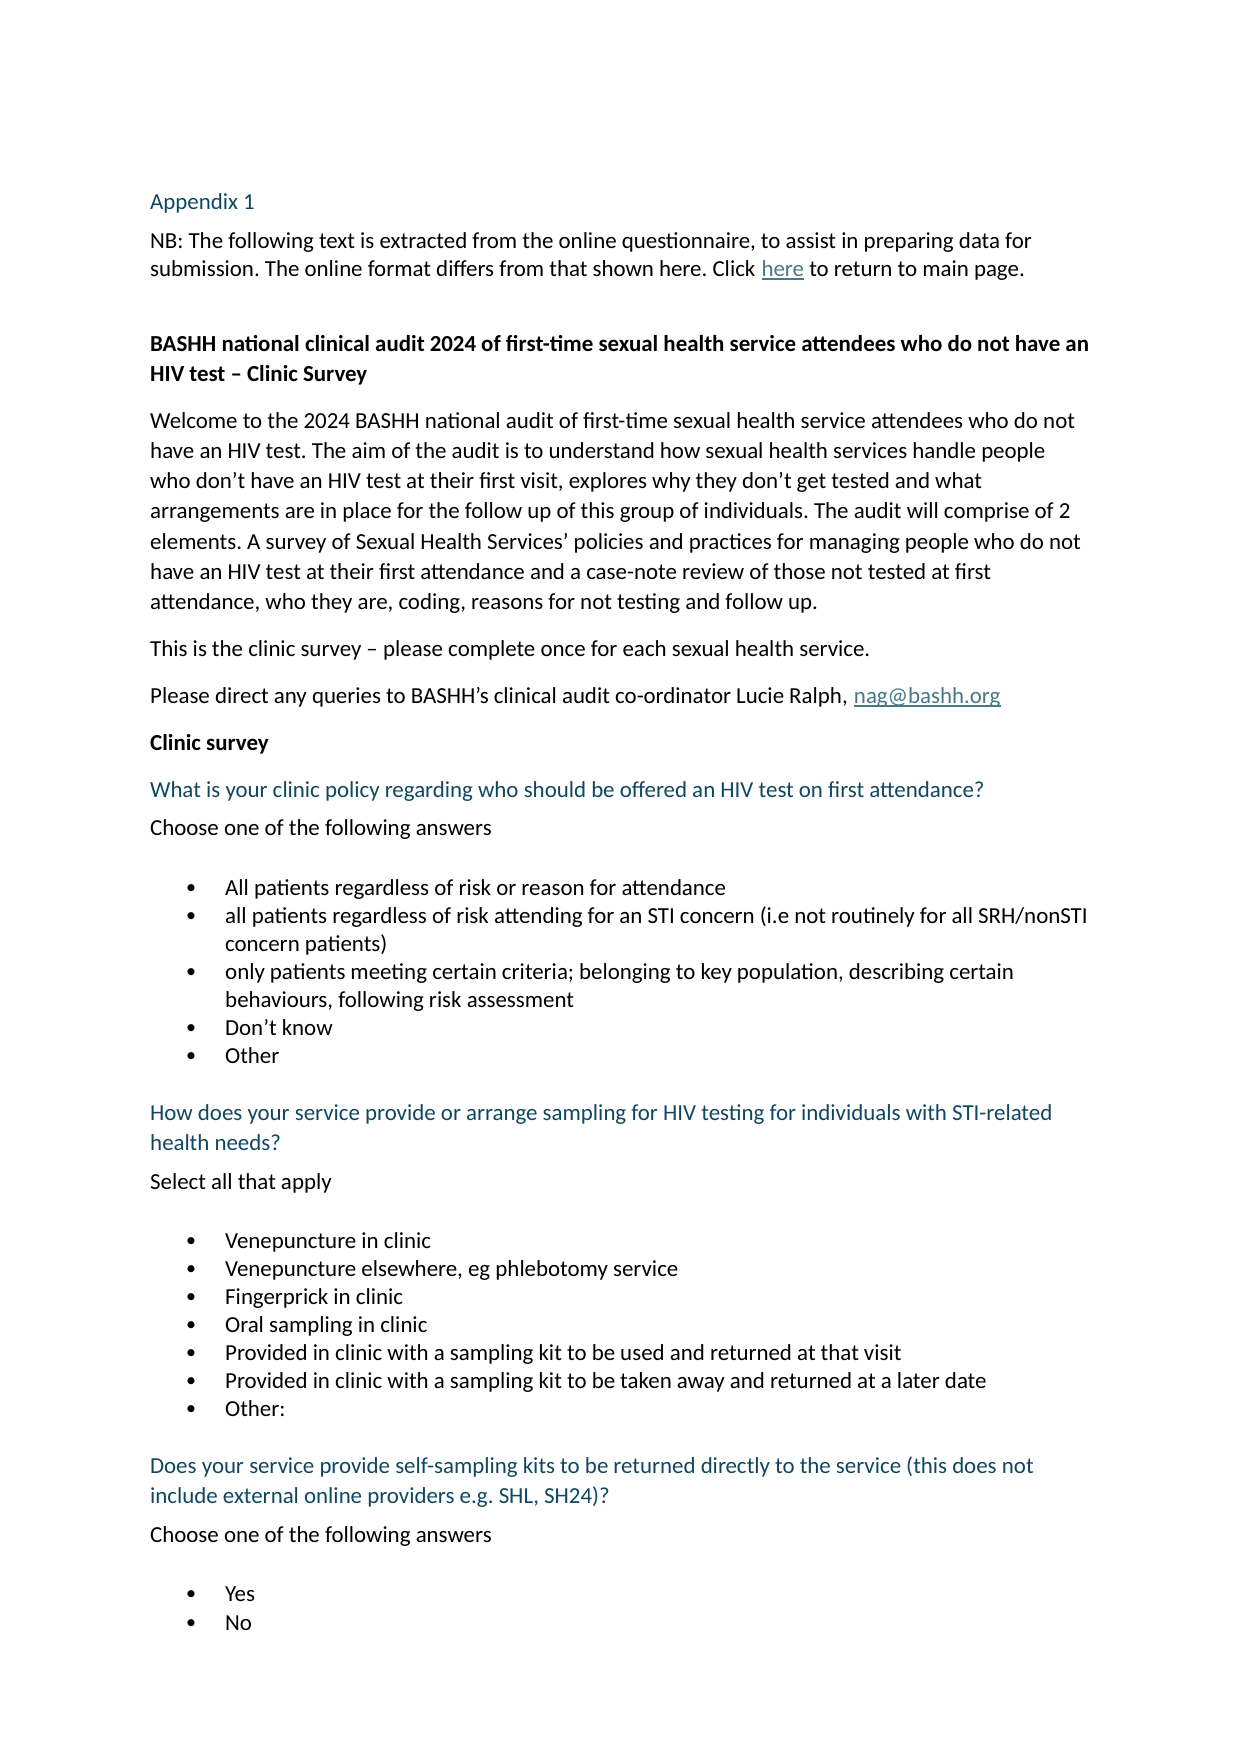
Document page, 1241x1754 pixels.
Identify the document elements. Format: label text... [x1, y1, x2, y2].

list All patients regardless of risk or reason for attendance [187, 873, 1090, 901]
list only patients meeting certain criteria; belonging to key population, describing certain behaviours, following risk assessment [187, 957, 1090, 1013]
text Welcome to the 2024 BASHH national audit of first-time sexual health service attendees who do not have an HIV test. The aim of the audit is to understand how sexual health services handle people who don’t have an HIV test at their first visit, explores why they don’t get tested and what arrangements are in place for the follow up of this group of individuals. The audit will comprise of 2 elements. A survey of Sexual Health Services’ policies and practices for managing people who do not have an HIV test at their first attendance and a case-note review of those not tested at first attendance, who they are, coding, reasons for not testing and follow up. [150, 406, 1090, 615]
text Choose one of the following answers [150, 813, 1090, 841]
text Clinic survey [150, 728, 1090, 756]
list Provided in clinic with a sampling kit to be taken away and returned at a later date [187, 1366, 1090, 1394]
subtitle Appendix 1 [150, 187, 1090, 216]
list Venepuncture elsewhere, eg phlebotomy service [187, 1254, 1090, 1282]
list Don’t know [187, 1013, 1090, 1041]
text NB: The following text is extracted from the online questionnaire, to assist in preparing data for submission. The online format differs from that shown here. Click here to return to main page. [150, 226, 1090, 282]
text Choose one of the following answers [150, 1520, 1090, 1548]
text BASHH national clinical audit 2024 of first-time sexual health service attendees who do not have an HIV test – Clinic Survey [150, 329, 1090, 387]
subtitle Does your service provide self-sampling kits to be returned directly to the service (this does not include external online providers e.g. SHL, SH24)? [150, 1451, 1090, 1510]
list Venepuncture in clinic [187, 1226, 1090, 1254]
list all patients regardless of risk attending for an STI concern (i.e not routinely for all SRH/nonSTI concern patients) [187, 901, 1090, 957]
list Oral sampling in clinic [187, 1310, 1090, 1338]
subtitle What is your clinic policy regarding who should be offered an HIV test on first attendance? [150, 775, 1090, 803]
list No [187, 1608, 1090, 1636]
text Please direct any queries to BASHH’s clinical audit co-ordinator Lucie Ralph, nag@bashh.org [150, 681, 1090, 709]
list Provided in clinic with a sampling kit to be used and returned at that visit [187, 1338, 1090, 1366]
text This is the clinic survey – please complete once for each sexual health service. [150, 634, 1090, 662]
list Other: [187, 1394, 1090, 1422]
list Other [187, 1041, 1090, 1069]
text Select all that apply [150, 1167, 1090, 1195]
list Yes [187, 1579, 1090, 1608]
list Fingerprick in clinic [187, 1282, 1090, 1310]
subtitle How does your service provide or arrange sampling for HIV testing for individuals with STI-related health needs? [150, 1098, 1090, 1156]
